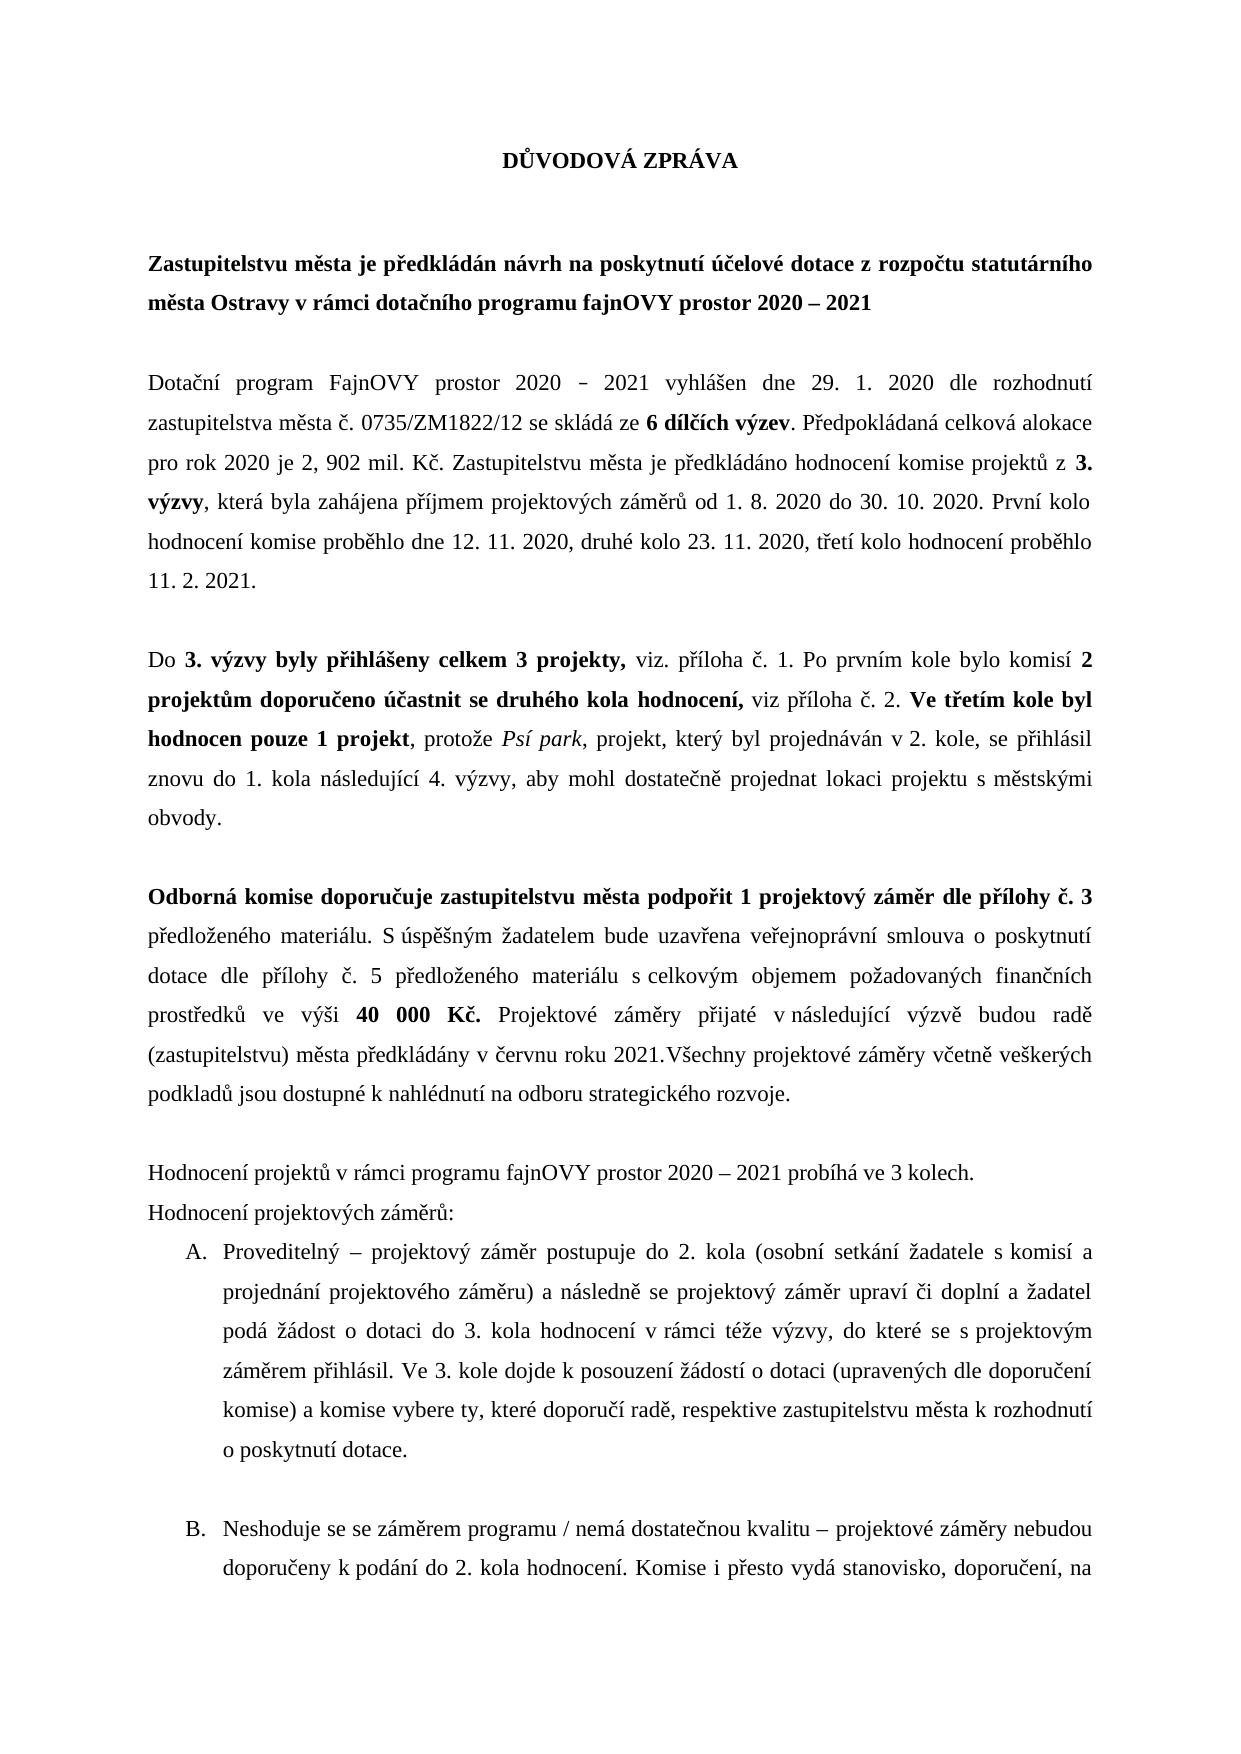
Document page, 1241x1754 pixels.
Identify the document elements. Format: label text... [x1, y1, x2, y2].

text Do 3. výzvy byly přihlášeny celkem 3 projekty, viz. příloha č. 1. Po prvním kole bylo komisí 2 projektům doporučeno účastnit se druhého kola hodnocení, viz příloha č. 2. Ve třetím kole byl hodnocen pouze 1 projekt, protože Psí park, projekt, který byl projednáván v 2. kole, se přihlásil znovu do 1. kola následující 4. výzvy, aby mohl dostatečně projednat lokaci projektu s městskými obvody. [148, 646, 1093, 830]
text Hodnocení projektů v rámci programu fajnOVY prostor 2020 – 2021 probíhá ve 3 kolech. [148, 1159, 1093, 1186]
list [185, 1515, 1093, 1581]
text DŮVODOVÁ ZPRÁVA [148, 148, 1093, 174]
text Odborná komise doporučuje zastupitelstvu města podpořit 1 projektový záměr dle přílohy č. 3 předloženého materiálu. S úspěšným žadatelem bude uzavřena veřejnoprávní smlouva o poskytnutí dotace dle přílohy č. 5 předloženého materiálu s celkovým objemem požadovaných finančních prostředků ve výši 40 000 Kč. Projektové záměry přijaté v následující výzvě budou radě (zastupitelstvu) města předkládány v červnu roku 2021.Všechny projektové záměry včetně veškerých podkladů jsou dostupné k nahlédnutí na odboru strategického rozvoje. [148, 883, 1093, 1107]
text Zastupitelstvu města je předkládán návrh na poskytnutí účelové dotace z rozpočtu statutárního města Ostravy v rámci dotačního programu fajnOVY prostor 2020 – 2021 [148, 250, 1093, 316]
text Hodnocení projektových záměrů: [148, 1199, 1093, 1225]
text Dotační program FajnOVY prostor 2020 – 2021 vyhlášen dne 29. 1. 2020 dle rozhodnutí zastupitelstva města č. 0735/ZM1822/12 se skládá ze 6 dílčích výzev. Předpokládaná celková alokace pro rok 2020 je 2, 902 mil. Kč. Zastupitelstvu města je předkládáno hodnocení komise projektů z 3. výzvy, která byla zahájena příjmem projektových záměrů od 1. 8. 2020 do 30. 10. 2020. První kolo hodnocení komise proběhlo dne 12. 11. 2020, druhé kolo 23. 11. 2020, třetí kolo hodnocení proběhlo 11. 2. 2021. [148, 368, 1093, 593]
list Proveditelný – projektový záměr postupuje do 2. kola (osobní setkání žadatele s komisí a projednání projektového záměru) a následně se projektový záměr upraví či doplní a žadatel podá žádost o dotaci do 3. kola hodnocení v rámci téže výzvy, do které se s projektovým záměrem přihlásil. Ve 3. kole dojde k posouzení žádostí o dotaci (upravených dle doporučení komise) a komise vybere ty, které doporučí radě, respektive zastupitelstvu města k rozhodnutí o poskytnutí dotace. [185, 1238, 1093, 1462]
